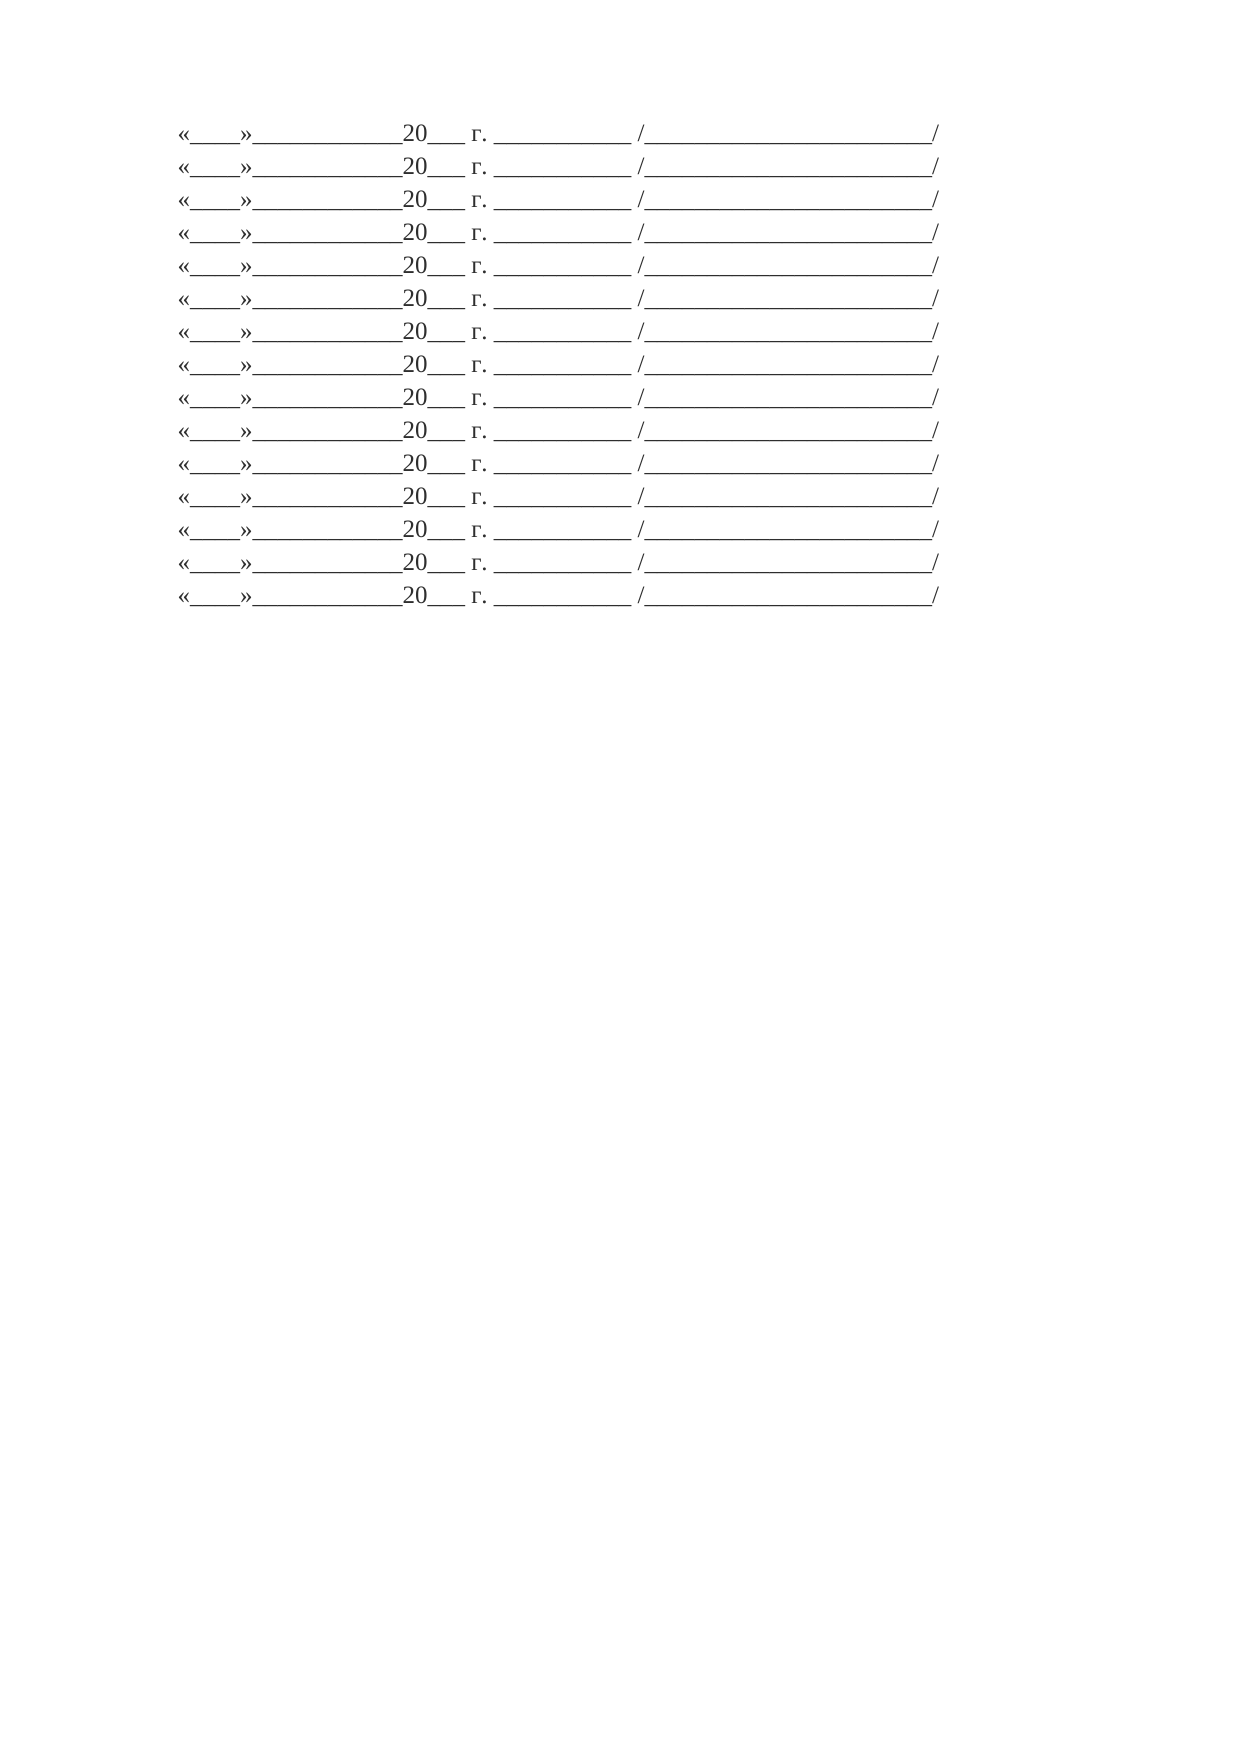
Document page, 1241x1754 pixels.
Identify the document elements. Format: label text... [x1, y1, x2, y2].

text «____»____________20___ г. ___________ /_______________________/ [177, 580, 1152, 609]
text «____»____________20___ г. ___________ /_______________________/ [177, 217, 1152, 246]
text «____»____________20___ г. ___________ /_______________________/ [177, 547, 1152, 576]
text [177, 184, 1152, 213]
text «____»____________20___ г. ___________ /_______________________/ [177, 382, 1152, 411]
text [177, 151, 1152, 180]
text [177, 118, 1152, 147]
text «____»____________20___ г. ___________ /_______________________/ [177, 481, 1152, 510]
text «____»____________20___ г. ___________ /_______________________/ [177, 316, 1152, 345]
text «____»____________20___ г. ___________ /_______________________/ [177, 250, 1152, 279]
text «____»____________20___ г. ___________ /_______________________/ [177, 283, 1152, 312]
text «____»____________20___ г. ___________ /_______________________/ [177, 415, 1152, 444]
text «____»____________20___ г. ___________ /_______________________/ [177, 349, 1152, 378]
text «____»____________20___ г. ___________ /_______________________/ [177, 514, 1152, 543]
text «____»____________20___ г. ___________ /_______________________/ [177, 448, 1152, 477]
